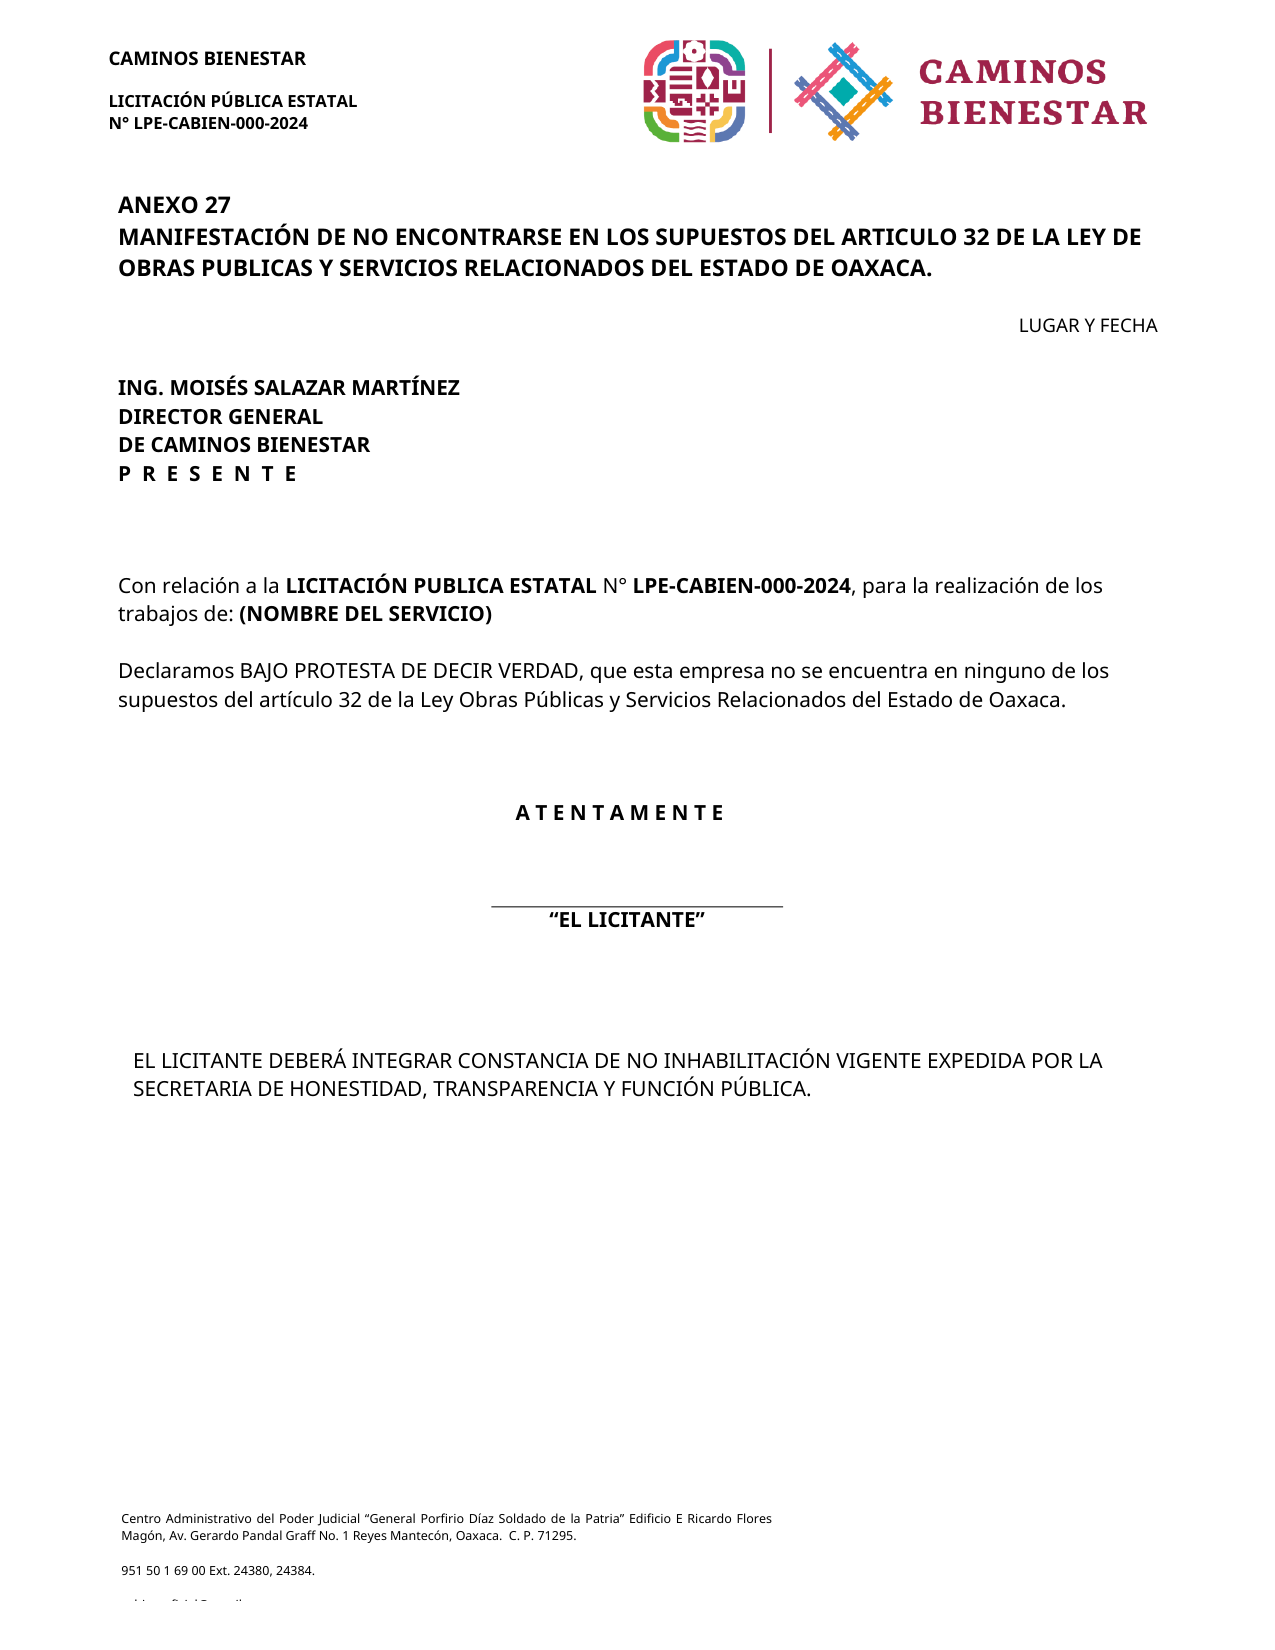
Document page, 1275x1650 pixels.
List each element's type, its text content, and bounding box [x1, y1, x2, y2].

text LUGAR Y FECHA [106, 312, 1158, 337]
subtitle DIRECTOR GENERAL [118, 402, 579, 430]
text EL LICITANTE DEBERÁ INTEGRAR CONSTANCIA DE NO INHABILITACIÓN VIGENTE EXPEDIDA POR LA SECRETARIA DE HONESTIDAD, TRANSPARENCIA Y FUNCIÓN PÚBLICA. [133, 1046, 1206, 1103]
text Con relación a la LICITACIÓN PUBLICA ESTATAL N° LPE-CABIEN-000-2024, para la realización de los trabajos de: (NOMBRE DEL SERVICIO) [118, 571, 1156, 628]
text MANIFESTACIÓN DE NO ENCONTRARSE EN LOS SUPUESTOS DEL ARTICULO 32 DE LA LEY DE OBRAS PUBLICAS Y SERVICIOS RELACIONADOS DEL ESTADO DE OAXACA. [118, 221, 1206, 283]
text P R E S E N T E [118, 459, 526, 487]
text Declaramos BAJO PROTESTA DE DECIR VERDAD, que esta empresa no se encuentra en ninguno de los supuestos del artículo 32 de la Ley Obras Públicas y Servicios Relacionados del Estado de Oaxaca. [118, 657, 1206, 713]
text “EL LICITANTE” [490, 904, 763, 932]
subtitle ING. MOISÉS SALAZAR MARTÍNEZ [118, 373, 579, 402]
subtitle A T E N T A M E N T E [490, 798, 748, 827]
picture [618, 16, 1154, 189]
subtitle ANEXO 27 [118, 189, 1206, 221]
text DE CAMINOS BIENESTAR [118, 430, 526, 459]
